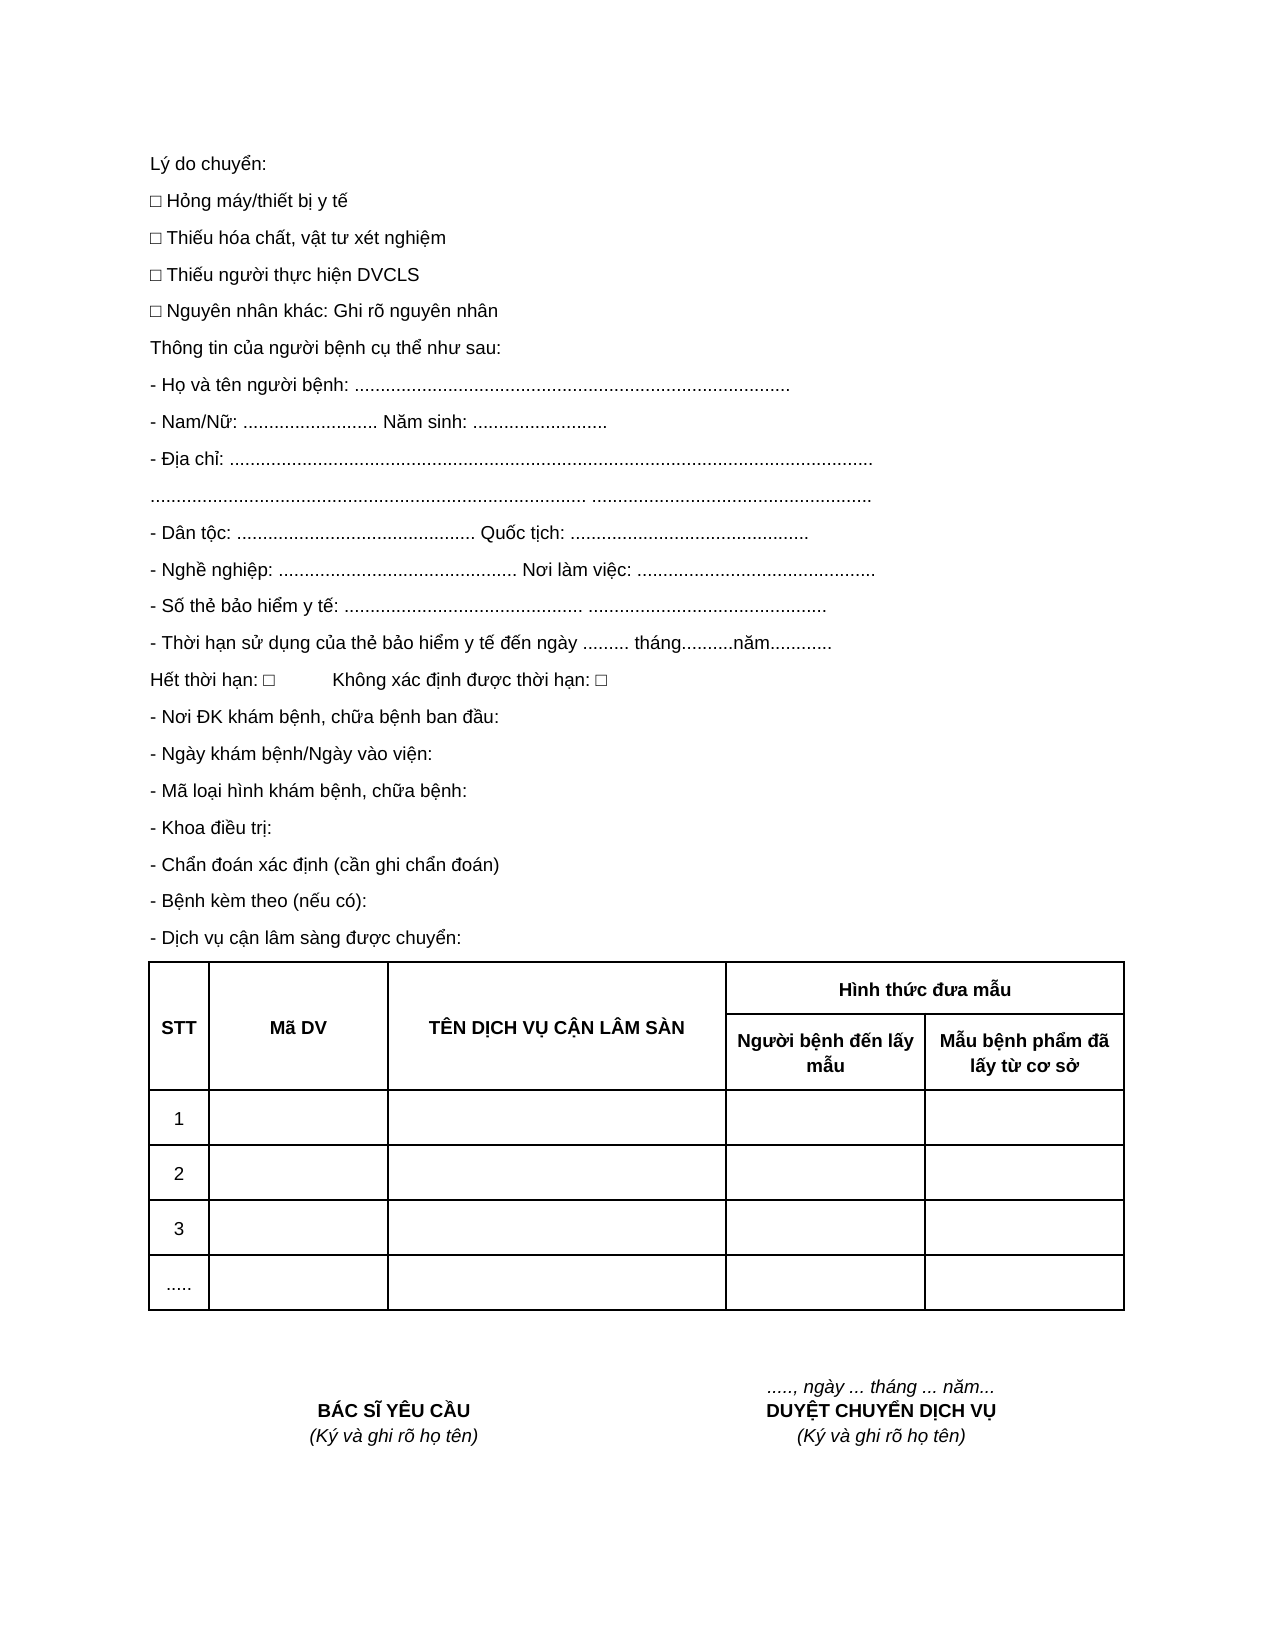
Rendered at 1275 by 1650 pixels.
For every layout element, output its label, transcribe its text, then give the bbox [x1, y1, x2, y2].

table_cell [727, 1146, 924, 1199]
table_cell ..... [150, 1256, 208, 1309]
table_cell [926, 1201, 1123, 1254]
table_header Mã DV [210, 963, 387, 1088]
table_cell [210, 1201, 387, 1254]
table_header STT [150, 963, 208, 1088]
text - Chẩn đoán xác định (cần ghi chẩn đoán) [150, 851, 1125, 875]
table_cell [926, 1091, 1123, 1144]
text - Mã loại hình khám bệnh, chữa bệnh: [150, 777, 1125, 801]
table_cell [389, 1201, 725, 1254]
text Thông tin của người bệnh cụ thể như sau: [150, 334, 1125, 359]
table_header ....., ngày ... tháng ... năm... DUYỆT CHUYỂN DỊCH VỤ (Ký và ghi rõ họ tên) [638, 1360, 1125, 1458]
table_cell [210, 1146, 387, 1199]
table_cell 2 [150, 1146, 208, 1199]
text - Thời hạn sử dụng của thẻ bảo hiểm y tế đến ngày ......... tháng..........năm............ [150, 629, 1125, 654]
table_cell [727, 1201, 924, 1254]
text Hết thời hạn: □ Không xác định được thời hạn: □ [150, 666, 1125, 691]
table_cell 1 [150, 1091, 208, 1144]
table_header Hình thức đưa mẫu [727, 963, 1123, 1013]
table_cell Người bệnh đến lấy mẫu [727, 1015, 924, 1088]
text .................................................................................... ...................................................... [150, 482, 1125, 506]
table_cell 3 [150, 1201, 208, 1254]
table_cell Mẫu bệnh phẩm đã lấy từ cơ sở [926, 1015, 1123, 1088]
text - Số thẻ bảo hiểm y tế: .............................................. .............................................. [150, 592, 1125, 617]
text □ Hỏng máy/thiết bị y tế [150, 187, 1125, 211]
text □ Nguyên nhân khác: Ghi rõ nguyên nhân [150, 297, 1125, 322]
text - Nam/Nữ: .......................... Năm sinh: .......................... [150, 408, 1125, 432]
table_cell [727, 1256, 924, 1309]
text - Khoa điều trị: [150, 814, 1125, 838]
table_cell [727, 1091, 924, 1144]
table_cell [389, 1146, 725, 1199]
table_header BÁC SĨ YÊU CẦU (Ký và ghi rõ họ tên) [150, 1360, 637, 1458]
text □ Thiếu hóa chất, vật tư xét nghiệm [150, 224, 1125, 248]
table_cell [926, 1256, 1123, 1309]
table_cell [210, 1091, 387, 1144]
text - Dịch vụ cận lâm sàng được chuyển: [150, 924, 1125, 949]
text □ Thiếu người thực hiện DVCLS [150, 261, 1125, 285]
table_cell [389, 1256, 725, 1309]
text - Họ và tên người bệnh: .................................................................................... [150, 371, 1125, 396]
text - Bệnh kèm theo (nếu có): [150, 887, 1125, 912]
text - Dân tộc: .............................................. Quốc tịch: .............................................. [150, 519, 1125, 543]
table_cell [210, 1256, 387, 1309]
text - Nơi ĐK khám bệnh, chữa bệnh ban đầu: [150, 703, 1125, 727]
text - Nghề nghiệp: .............................................. Nơi làm việc: .............................................. [150, 556, 1125, 580]
table_cell [389, 1091, 725, 1144]
table_cell [926, 1146, 1123, 1199]
table_header TÊN DỊCH VỤ CẬN LÂM SÀN [389, 963, 725, 1088]
text - Ngày khám bệnh/Ngày vào viện: [150, 740, 1125, 764]
text - Địa chỉ: ............................................................................................................................ [150, 445, 1125, 469]
text Lý do chuyển: [150, 150, 1125, 174]
